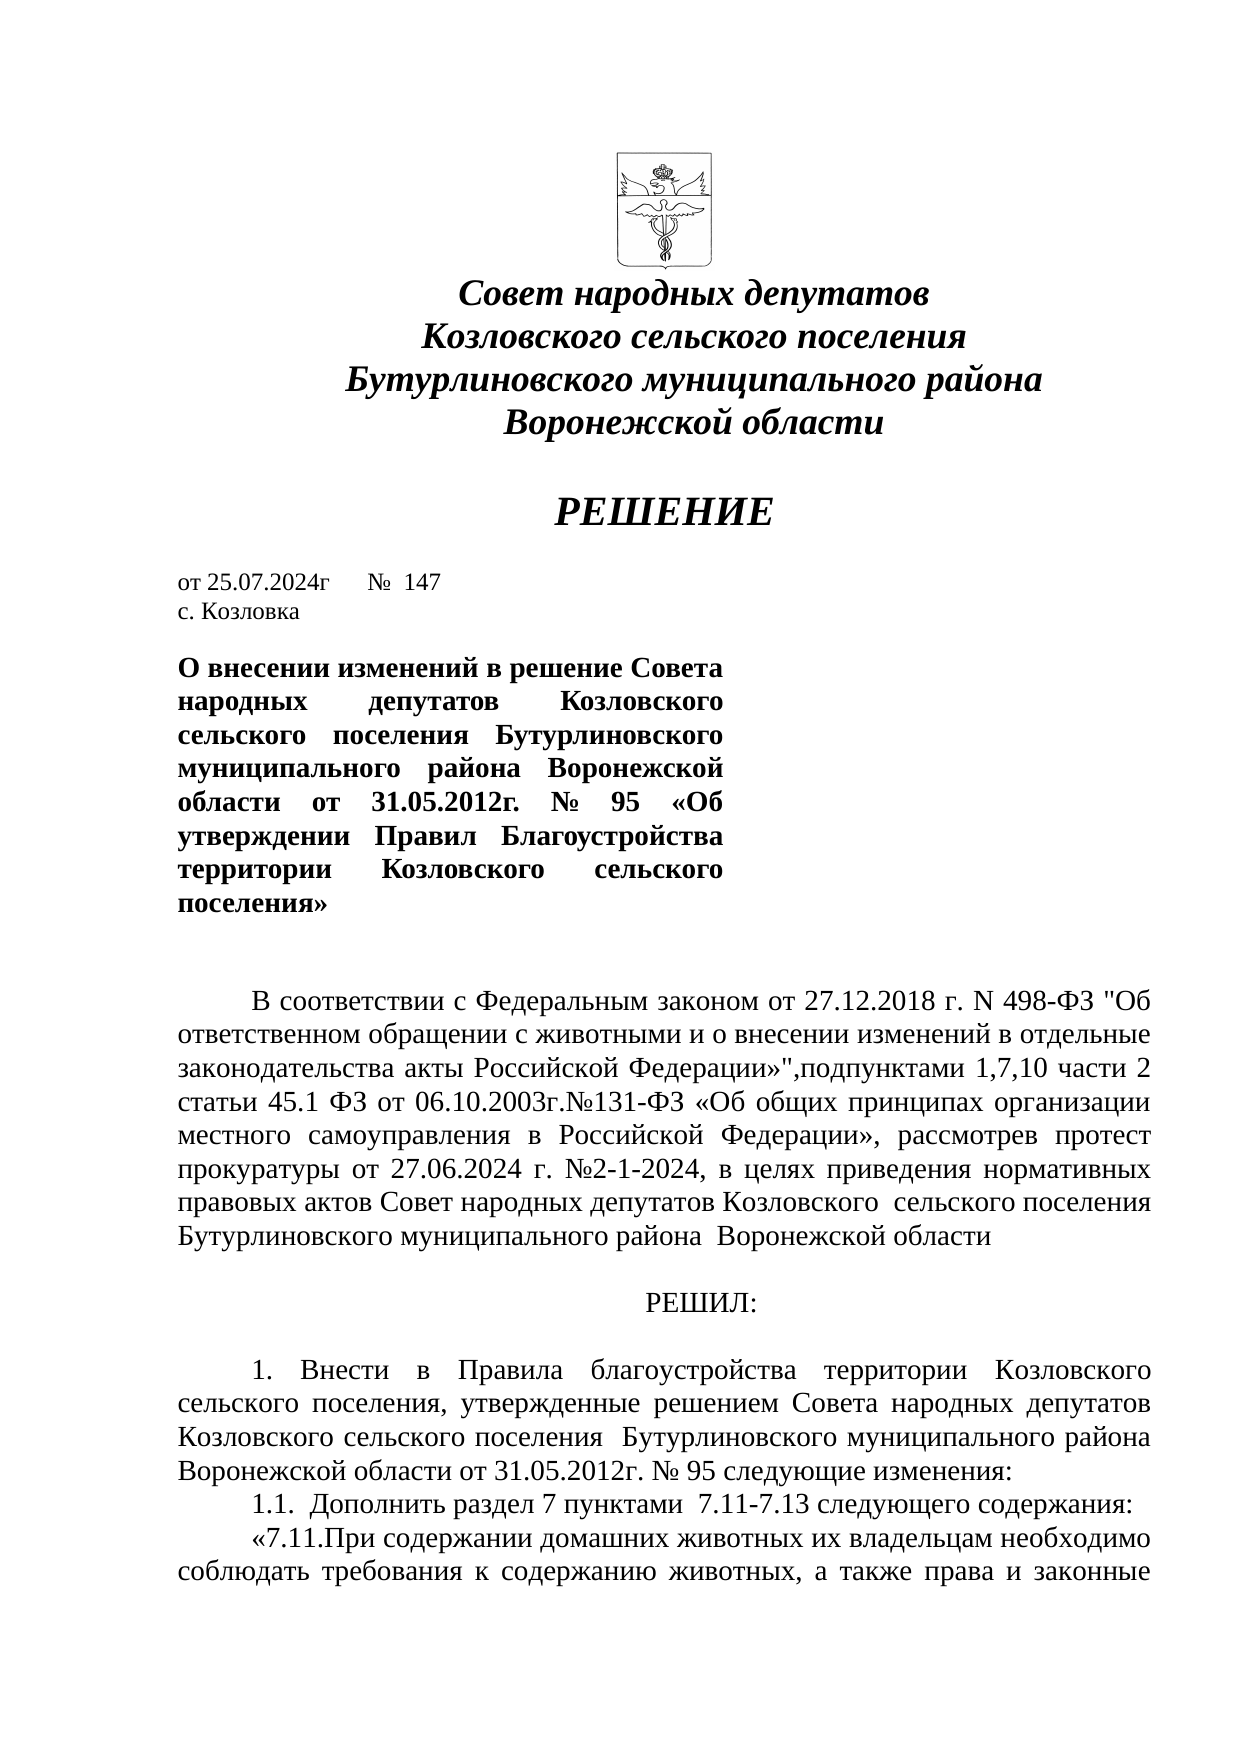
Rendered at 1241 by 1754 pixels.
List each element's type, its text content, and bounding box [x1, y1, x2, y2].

title О внесении изменений в решение Совета народных депутатов Козловского сельского поселения Бутурлиновского муниципального района Воронежской области от 31.05.2012г. № 95 «Об утверждении Правил Благоустройства территории Козловского сельского поселения» [177, 650, 723, 918]
text от 25.07.2024г № 147 [177, 567, 1152, 596]
text 1. Внести в Правила благоустройства территории Козловского сельского поселения, утвержденные решением Совета народных депутатов Козловского сельского поселения Бутурлиновского муниципального района Воронежской области от 31.05.2012г. № 95 следующие изменения: [177, 1352, 1152, 1486]
text РЕШИЛ: [177, 1285, 1152, 1318]
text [177, 1520, 1152, 1587]
picture [613, 151, 715, 271]
text с. Козловка [177, 596, 1152, 625]
text В соответствии с Федеральным законом от 27.12.2018 г. N 498-ФЗ "Об ответственном обращении с животными и о внесении изменений в отдельные законодательства акты Российской Федерации»",подпунктами 1,7,10 части 2 статьи 45.1 ФЗ от 06.10.2003г.№131-ФЗ «Об общих принципах организации местного самоуправления в Российской Федерации», рассмотрев протест прокуратуры от 27.06.2024 г. №2-1-2024, в целях приведения нормативных правовых актов Совет народных депутатов Козловского сельского поселения Бутурлиновского муниципального района Воронежской области [177, 983, 1152, 1251]
text Совет народных депутатов [177, 270, 1152, 313]
text РЕШЕНИЕ [177, 486, 1152, 534]
text Воронежской области [177, 400, 1152, 443]
text Козловского сельского поселения [177, 313, 1152, 357]
text 1.1. Дополнить раздел 7 пунктами 7.11-7.13 следующего содержания: [177, 1486, 1152, 1520]
text Бутурлиновского муниципального района [177, 357, 1152, 400]
